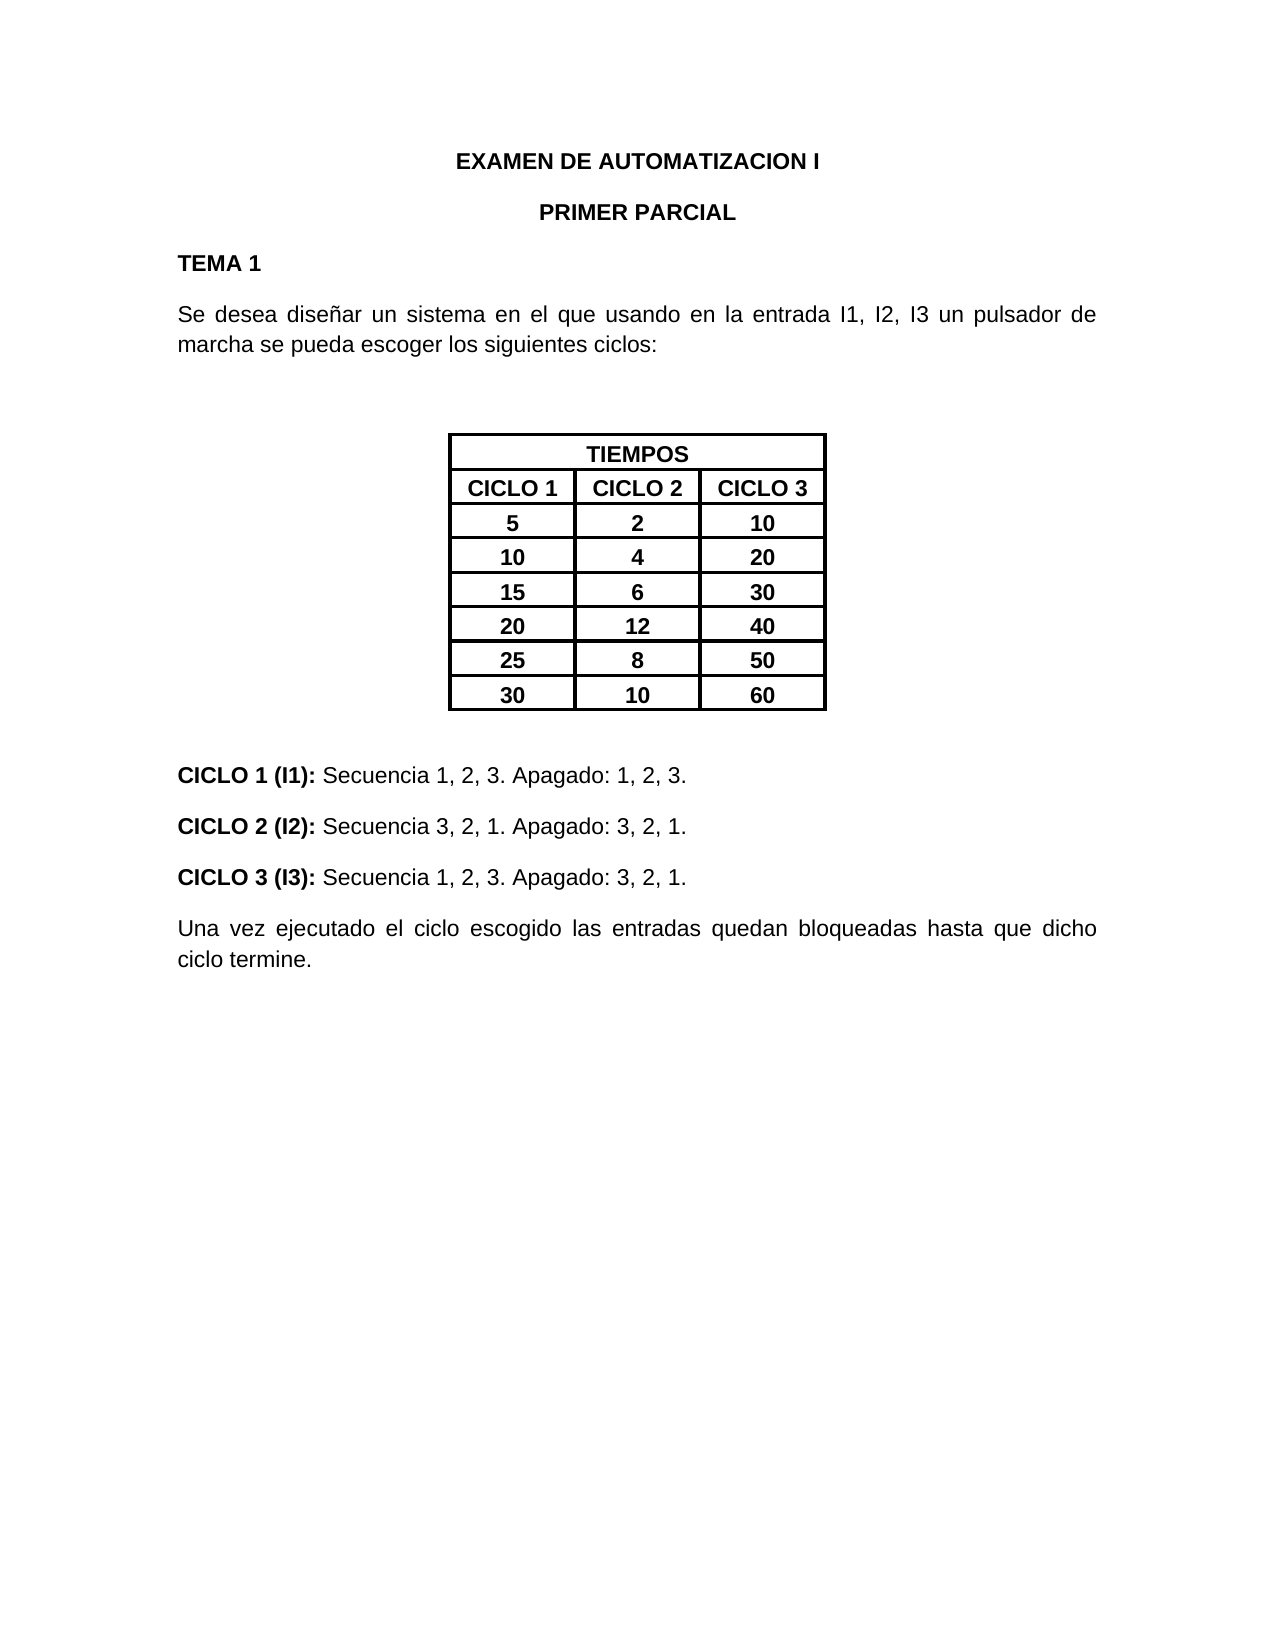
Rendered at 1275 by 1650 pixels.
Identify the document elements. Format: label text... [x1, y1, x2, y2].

text Se desea diseñar un sistema en el que usando en la entrada I1, I2, I3 un pulsador de marcha se pueda escoger los siguientes ciclos: [177, 301, 1098, 357]
table_cell 5 [452, 505, 573, 536]
text CICLO 2 (I2): Secuencia 3, 2, 1. Apagado: 3, 2, 1. [177, 813, 1098, 839]
text PRIMER PARCIAL [177, 199, 1098, 225]
table_cell CICLO 1 [452, 471, 573, 502]
table_cell 4 [577, 539, 698, 571]
table_cell 20 [452, 608, 573, 639]
table_cell 10 [577, 677, 698, 708]
text TEMA 1 [177, 250, 1098, 276]
text Una vez ejecutado el ciclo escogido las entradas quedan bloqueadas hasta que dicho ciclo termine. [177, 915, 1098, 972]
table_cell 8 [577, 643, 698, 674]
table_cell 60 [702, 677, 823, 708]
table_cell 25 [452, 643, 573, 674]
table_cell 12 [577, 608, 698, 639]
table_cell 30 [452, 677, 573, 708]
table_header TIEMPOS [452, 436, 823, 467]
table_cell 10 [452, 539, 573, 571]
table_cell 10 [702, 505, 823, 536]
text CICLO 1 (I1): Secuencia 1, 2, 3. Apagado: 1, 2, 3. [177, 762, 1098, 788]
text EXAMEN DE AUTOMATIZACION I [177, 148, 1098, 174]
table_cell 15 [452, 574, 573, 605]
table_cell 40 [702, 608, 823, 639]
table_cell 50 [702, 643, 823, 674]
table_cell 30 [702, 574, 823, 605]
table_cell 20 [702, 539, 823, 571]
table_cell CICLO 2 [577, 471, 698, 502]
table_cell CICLO 3 [702, 471, 823, 502]
table_cell 6 [577, 574, 698, 605]
table_cell 2 [577, 505, 698, 536]
text CICLO 3 (I3): Secuencia 1, 2, 3. Apagado: 3, 2, 1. [177, 864, 1098, 891]
